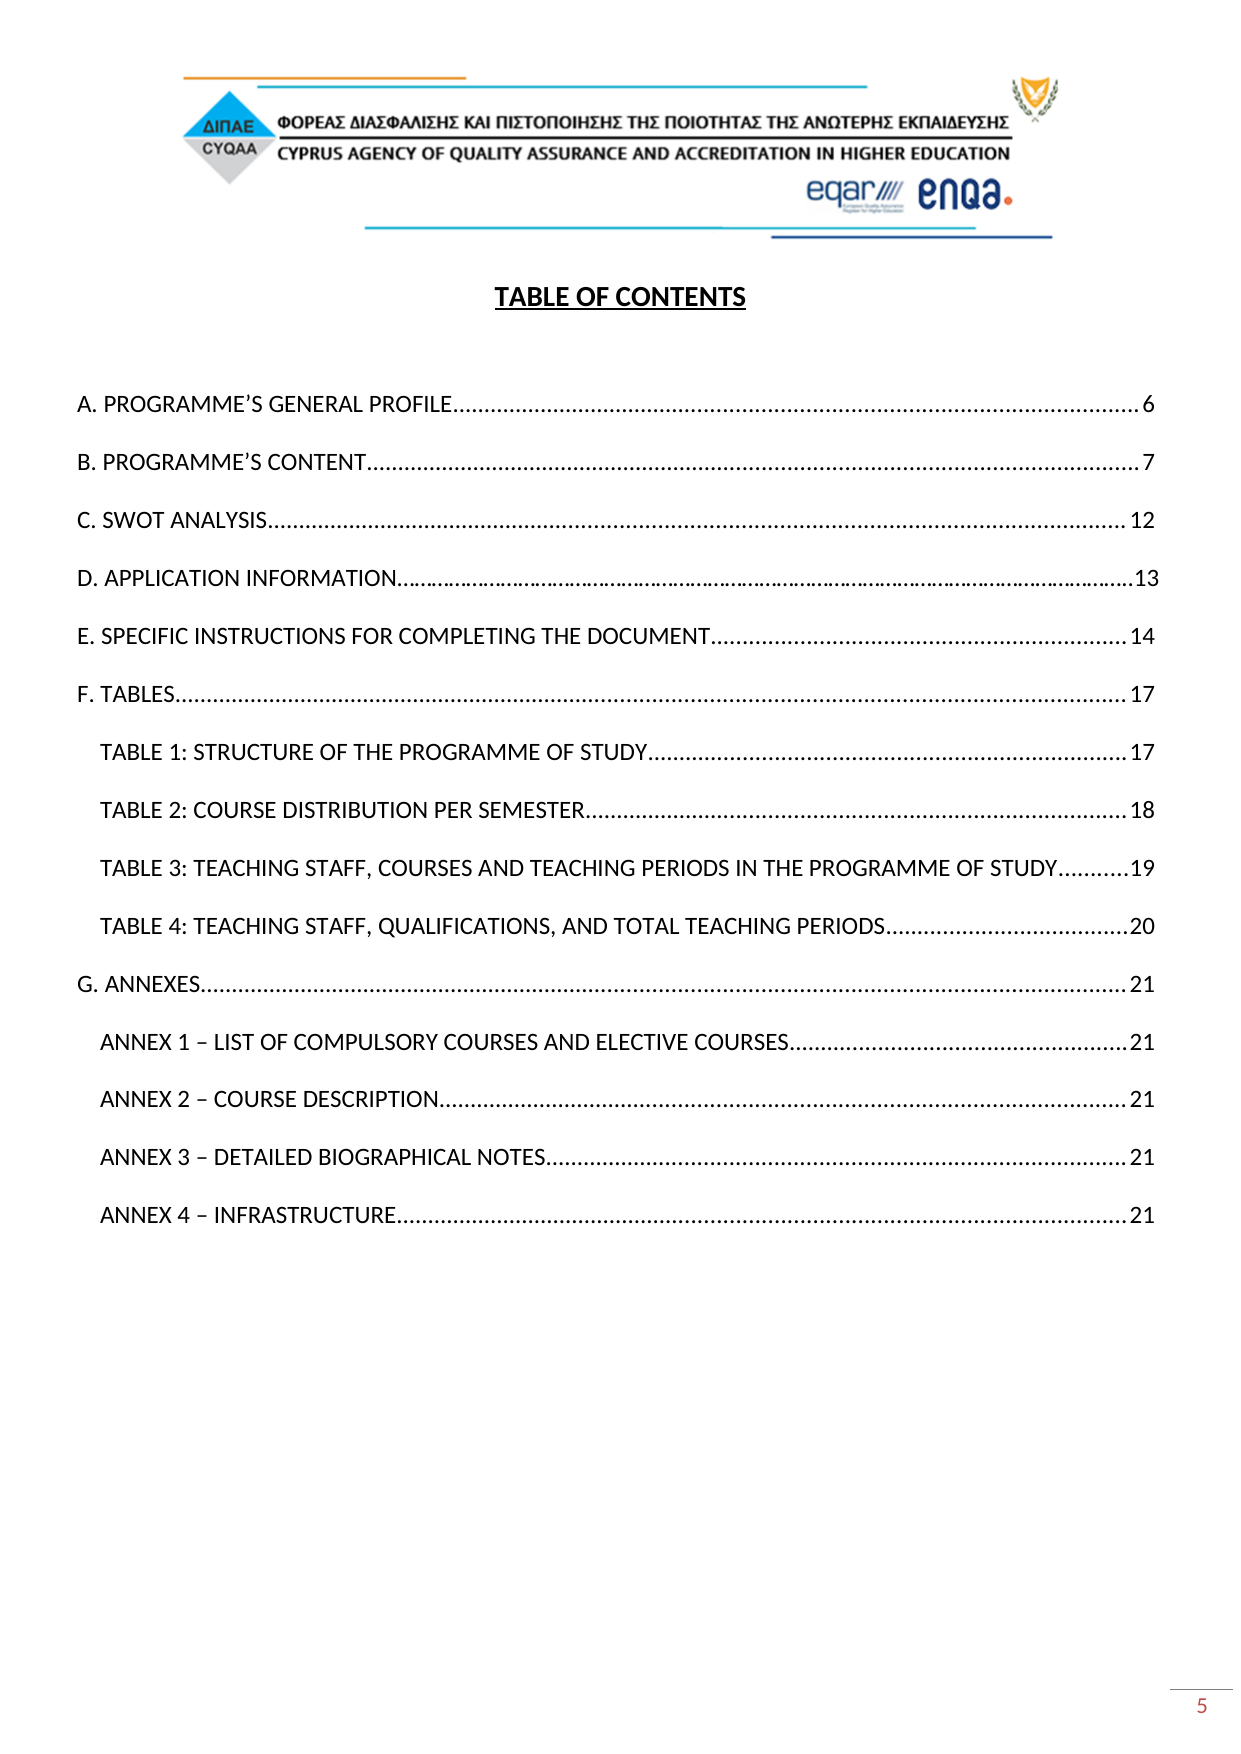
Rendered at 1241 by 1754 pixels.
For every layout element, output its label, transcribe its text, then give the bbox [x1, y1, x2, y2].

text TABLE OF CONTENTS [77, 278, 1163, 313]
text ANNEX 1 – LIST OF COMPULSORY COURSES AND ELECTIVE COURSES 21 [100, 1026, 1163, 1056]
picture [177, 73, 1063, 242]
text TABLE 1: STRUCTURE OF THE PROGRAMME OF STUDY 17 [100, 736, 1163, 767]
text TABLE 4: TEACHING STAFF, QUALIFICATIONS, AND TOTAL TEACHING PERIODS 20 [100, 910, 1163, 940]
text TABLE 3: TEACHING STAFF, COURSES AND TEACHING PERIODS IN THE PROGRAMME OF STUDY 19 [100, 852, 1163, 882]
text F. TABLES 17 [77, 678, 1163, 709]
text Α. PROGRAMME’S GENERAL PROFILE 6 [77, 388, 1163, 419]
text ANNEX 4 – INFRASTRUCTURE 21 [100, 1199, 1163, 1230]
text ANNEX 3 – DETAILED BIOGRAPHICAL NOTES 21 [100, 1141, 1163, 1172]
text G. ANNEXES 21 [77, 968, 1163, 998]
text ANNEX 2 – COURSE DESCRIPTION 21 [100, 1083, 1163, 1114]
text E. SPECIFIC INSTRUCTIONS FOR COMPLETING THE DOCUMENT 14 [77, 620, 1163, 651]
text TABLE 2: COURSE DISTRIBUTION PER SEMESTER 18 [100, 794, 1163, 824]
text D. APPLICATION INFORMATION………………………………………………………………………………………………………………..13 [77, 562, 1163, 593]
text C. SWOT ANALYSIS 12 [77, 504, 1163, 535]
text Β. PROGRAMME’S CONTENT 7 [77, 446, 1163, 477]
